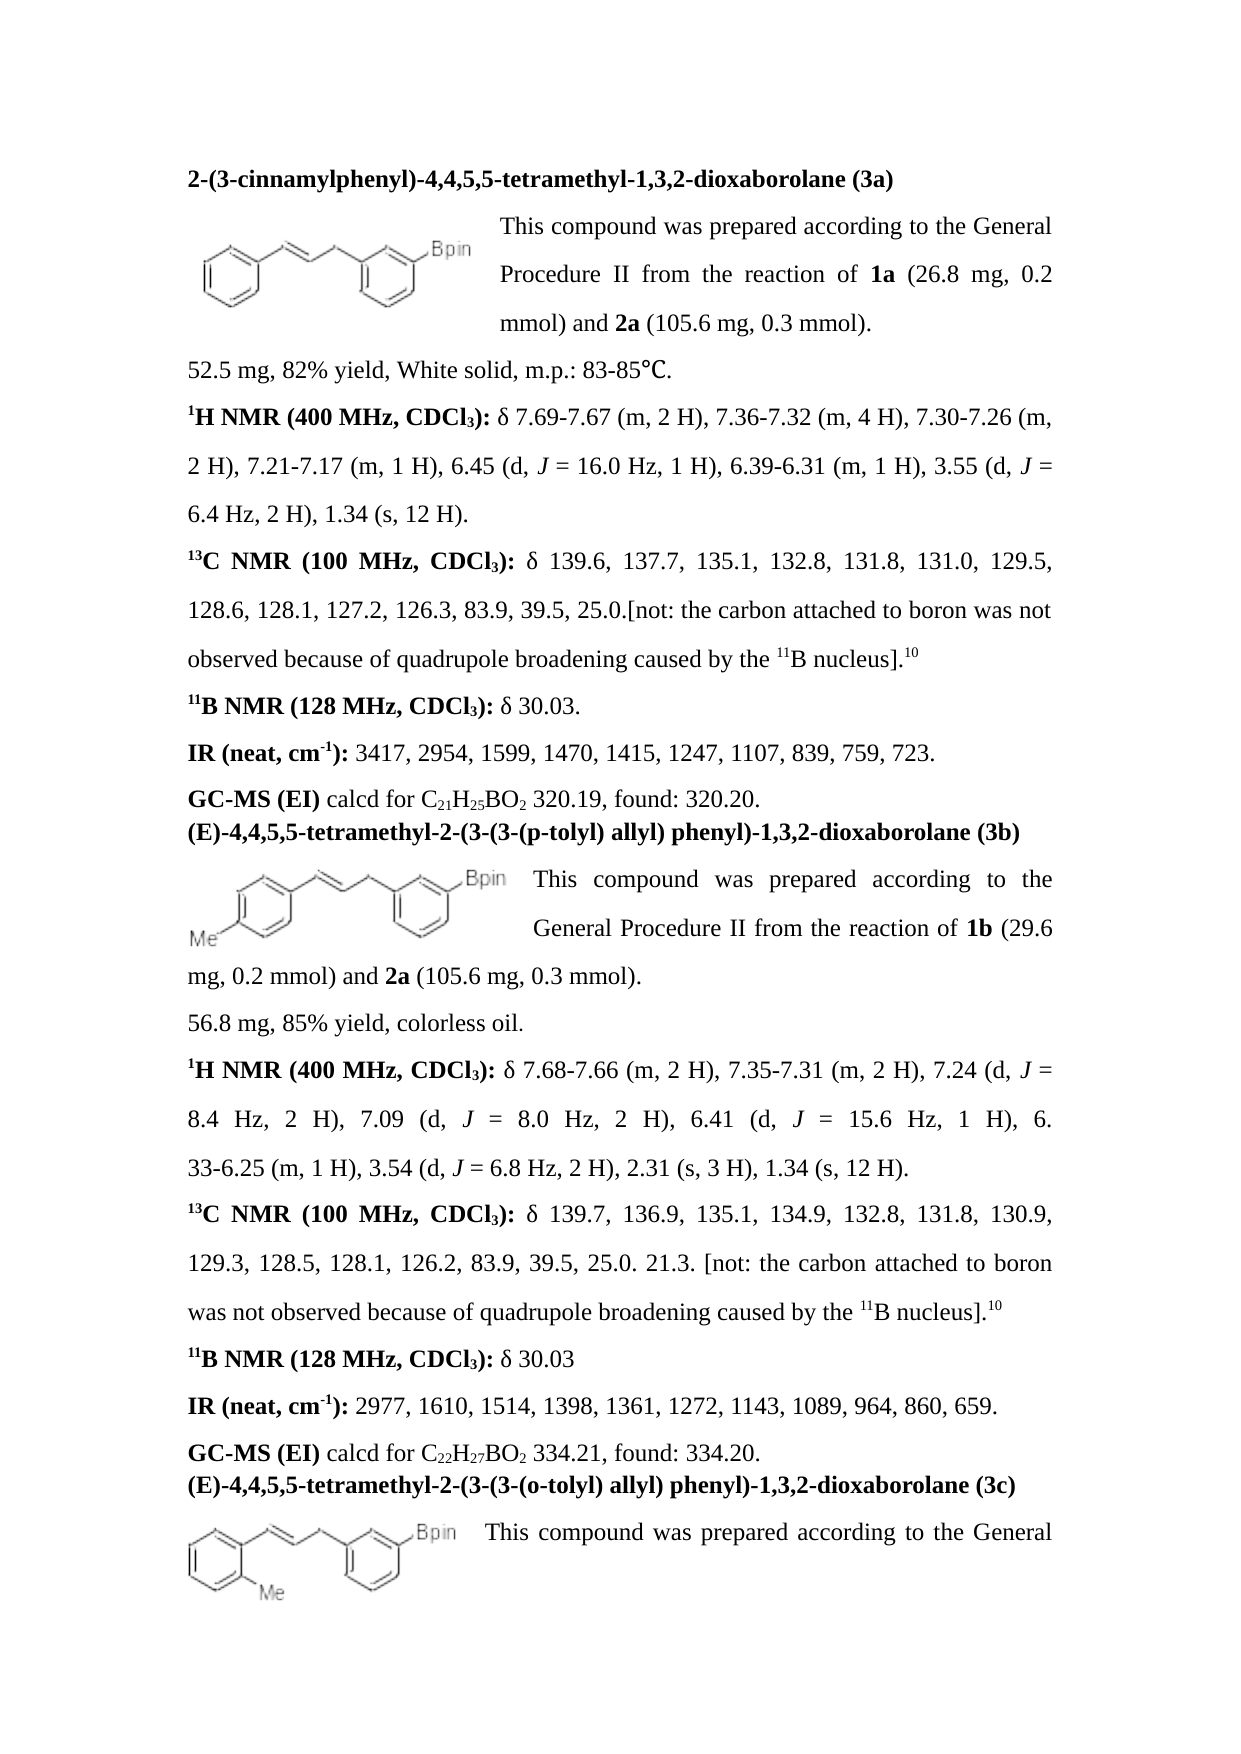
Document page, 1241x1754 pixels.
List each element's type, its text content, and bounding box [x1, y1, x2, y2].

text 11B NMR (128 MHz, CDCl3): δ 30.03. [187, 689, 1053, 721]
text (E)-4,4,5,5-tetramethyl-2-(3-(3-(o-tolyl) allyl) phenyl)-1,3,2-dioxaborolane (3c) [187, 1468, 1053, 1501]
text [187, 1515, 1053, 1548]
text This compound was prepared according to the General Procedure II from the reaction of 1b (29.6 mg, 0.2 mmol) and 2a (105.6 mg, 0.3 mmol). [187, 862, 1053, 992]
text 1H NMR (400 MHz, CDCl3): δ 7.68-7.66 (m, 2 H), 7.35-7.31 (m, 2 H), 7.24 (d, J = 8.4 Hz, 2 H), 7.09 (d, J = 8.0 Hz, 2 H), 6.41 (d, J = 15.6 Hz, 1 H), 6. 33-6.25 (m, 1 H), 3.54 (d, J = 6.8 Hz, 2 H), 2.31 (s, 3 H), 1.34 (s, 12 H). [187, 1053, 1053, 1183]
text 2-(3-cinnamylphenyl)-4,4,5,5-tetramethyl-1,3,2-dioxaborolane (3a) [187, 162, 1053, 194]
text IR (neat, cm-1): 3417, 2954, 1599, 1470, 1415, 1247, 1107, 839, 759, 723. [187, 736, 1053, 768]
text 1H NMR (400 MHz, CDCl3): δ 7.69-7.67 (m, 2 H), 7.36-7.32 (m, 4 H), 7.30-7.26 (m, 2 H), 7.21-7.17 (m, 1 H), 6.45 (d, J = 16.0 Hz, 1 H), 6.39-6.31 (m, 1 H), 3.55 (d, J = 6.4 Hz, 2 H), 1.34 (s, 12 H). [187, 400, 1053, 530]
text GC-MS (EI) calcd for C21H25BO2 320.19, found: 320.20. [187, 783, 1053, 815]
text (E)-4,4,5,5-tetramethyl-2-(3-(3-(p-tolyl) allyl) phenyl)-1,3,2-dioxaborolane (3b) [187, 815, 1053, 848]
text 11B NMR (128 MHz, CDCl3): δ 30.03 [187, 1342, 1053, 1374]
text GC-MS (EI) calcd for C22H27BO2 334.21, found: 334.20. [187, 1436, 1053, 1468]
text 13C NMR (100 MHz, CDCl3): δ 139.6, 137.7, 135.1, 132.8, 131.8, 131.0, 129.5, 128.6, 128.1, 127.2, 126.3, 83.9, 39.5, 25.0.[not: the carbon attached to boron was not observed because of quadrupole broadening caused by the 11B nucleus].10 [187, 544, 1053, 674]
text 13C NMR (100 MHz, CDCl3): δ 139.7, 136.9, 135.1, 134.9, 132.8, 131.8, 130.9, 129.3, 128.5, 128.1, 126.2, 83.9, 39.5, 25.0. 21.3. [not: the carbon attached to boron was not observed because of quadrupole broadening caused by the 11B nucleus].10 [187, 1198, 1053, 1328]
text 52.5 mg, 82% yield, White solid, m.p.: 83-85℃. [187, 353, 1053, 386]
text IR (neat, cm-1): 2977, 1610, 1514, 1398, 1361, 1272, 1143, 1089, 964, 860, 659. [187, 1389, 1053, 1421]
text This compound was prepared according to the General Procedure II from the reaction of 1a (26.8 mg, 0.2 mmol) and 2a (105.6 mg, 0.3 mmol). [187, 209, 1053, 339]
text 56.8 mg, 85% yield, colorless oil. [187, 1006, 1053, 1039]
